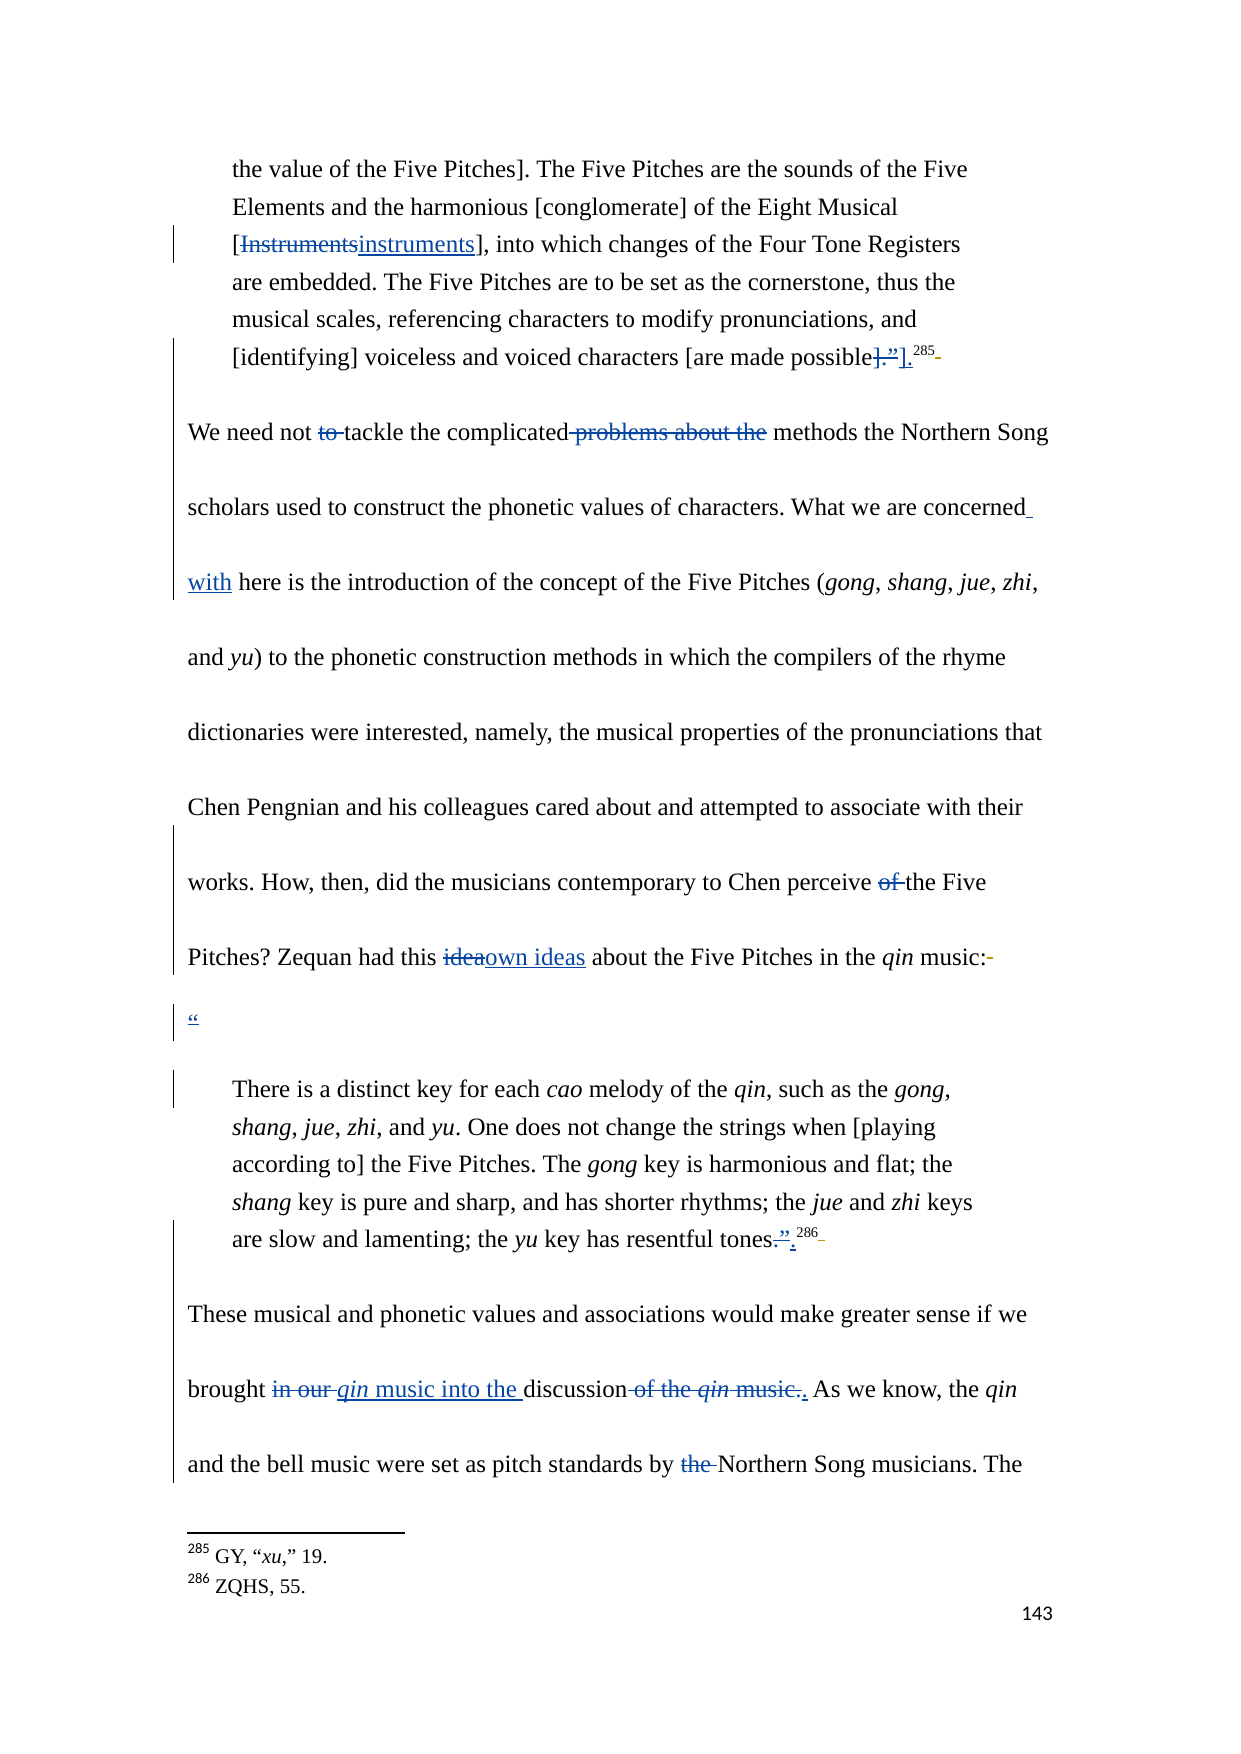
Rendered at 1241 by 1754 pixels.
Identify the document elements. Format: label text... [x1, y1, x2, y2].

text We need not tackle the complicated methods the Northern Song scholars used to construct the phonetic values of characters. What we are concerned here is the introduction of the concept of the Five Pitches (gong, shang, jue, zhi, and yu) to the phonetic construction methods in which the compilers of the rhyme dictionaries were interested, namely, the musical properties of the pronunciations that Chen Pengnian and his colleagues cared about and attempted to associate with their works. How, then, did the musicians contemporary to Chen perceive the Five Pitches? Zequan had this about the Five Pitches in the qin music: [187, 412, 1053, 975]
text There is a distinct key for each cao melody of the qin, such as the gong, shang, jue, zhi, and yu. One does not change the strings when [playing according to] the Five Pitches. The gong key is harmonious and flat; the shang key is pure and sharp, and has shorter rhythms; the jue and zhi keys are slow and lamenting; the yu key has resentful tones [232, 1070, 985, 1257]
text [187, 1295, 1053, 1482]
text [232, 150, 985, 375]
